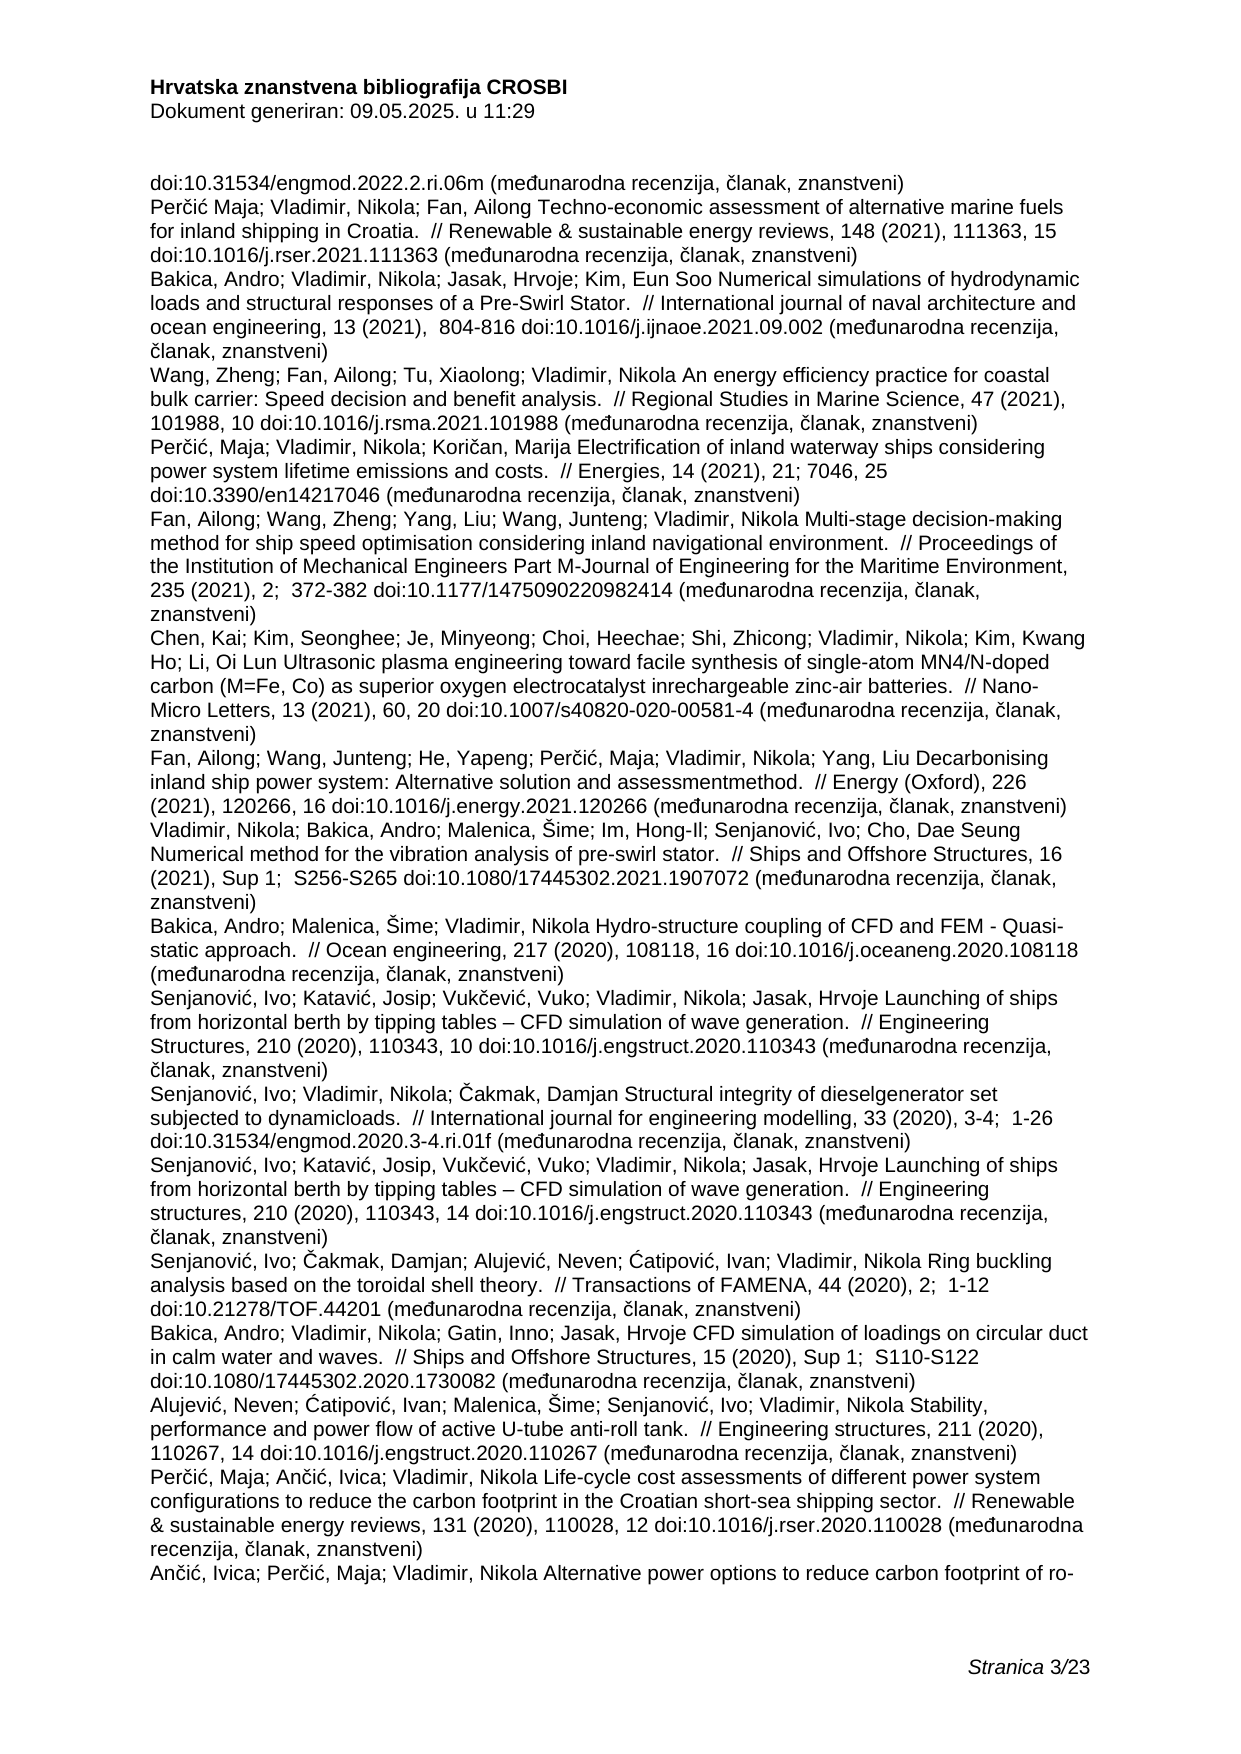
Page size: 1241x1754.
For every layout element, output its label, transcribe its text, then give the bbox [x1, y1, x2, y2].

text Bakica, Andro; Vladimir, Nikola; Jasak, Hrvoje; Kim, Eun Soo [150, 267, 1090, 363]
text Fan, Ailong; Wang, Junteng; He, Yapeng; Perčić, Maja; Vladimir, Nikola; Yang, Liu [150, 746, 1090, 818]
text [150, 171, 1090, 195]
text Perčić, Maja; Ančić, Ivica; Vladimir, Nikola [150, 1465, 1090, 1561]
text Vladimir, Nikola; Bakica, Andro; Malenica, Šime; Im, Hong-Il; Senjanović, Ivo; Cho, Dae Seung [150, 818, 1090, 914]
text Perčić, Maja; Vladimir, Nikola; Koričan, Marija [150, 434, 1090, 506]
text Senjanović, Ivo; Vladimir, Nikola; Čakmak, Damjan [150, 1081, 1090, 1153]
text Perčić Maja; Vladimir, Nikola; Fan, Ailong [150, 195, 1090, 267]
text Fan, Ailong; Wang, Zheng; Yang, Liu; Wang, Junteng; Vladimir, Nikola [150, 506, 1090, 626]
text Senjanović, Ivo; Katavić, Josip; Vukčević, Vuko; Vladimir, Nikola; Jasak, Hrvoje [150, 986, 1090, 1081]
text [150, 1561, 1090, 1584]
text Bakica, Andro; Malenica, Šime; Vladimir, Nikola [150, 914, 1090, 986]
text Alujević, Neven; Ćatipović, Ivan; Malenica, Šime; Senjanović, Ivo; Vladimir, Nikola [150, 1393, 1090, 1465]
text Wang, Zheng; Fan, Ailong; Tu, Xiaolong; Vladimir, Nikola [150, 363, 1090, 434]
text Senjanović, Ivo; Katavić, Josip, Vukčević, Vuko; Vladimir, Nikola; Jasak, Hrvoje [150, 1153, 1090, 1249]
text Bakica, Andro; Vladimir, Nikola; Gatin, Inno; Jasak, Hrvoje [150, 1321, 1090, 1393]
text Senjanović, Ivo; Čakmak, Damjan; Alujević, Neven; Ćatipović, Ivan; Vladimir, Nikola [150, 1249, 1090, 1321]
text Chen, Kai; Kim, Seonghee; Je, Minyeong; Choi, Heechae; Shi, Zhicong; Vladimir, Nikola; Kim, Kwang Ho; Li, Oi Lun [150, 626, 1090, 746]
